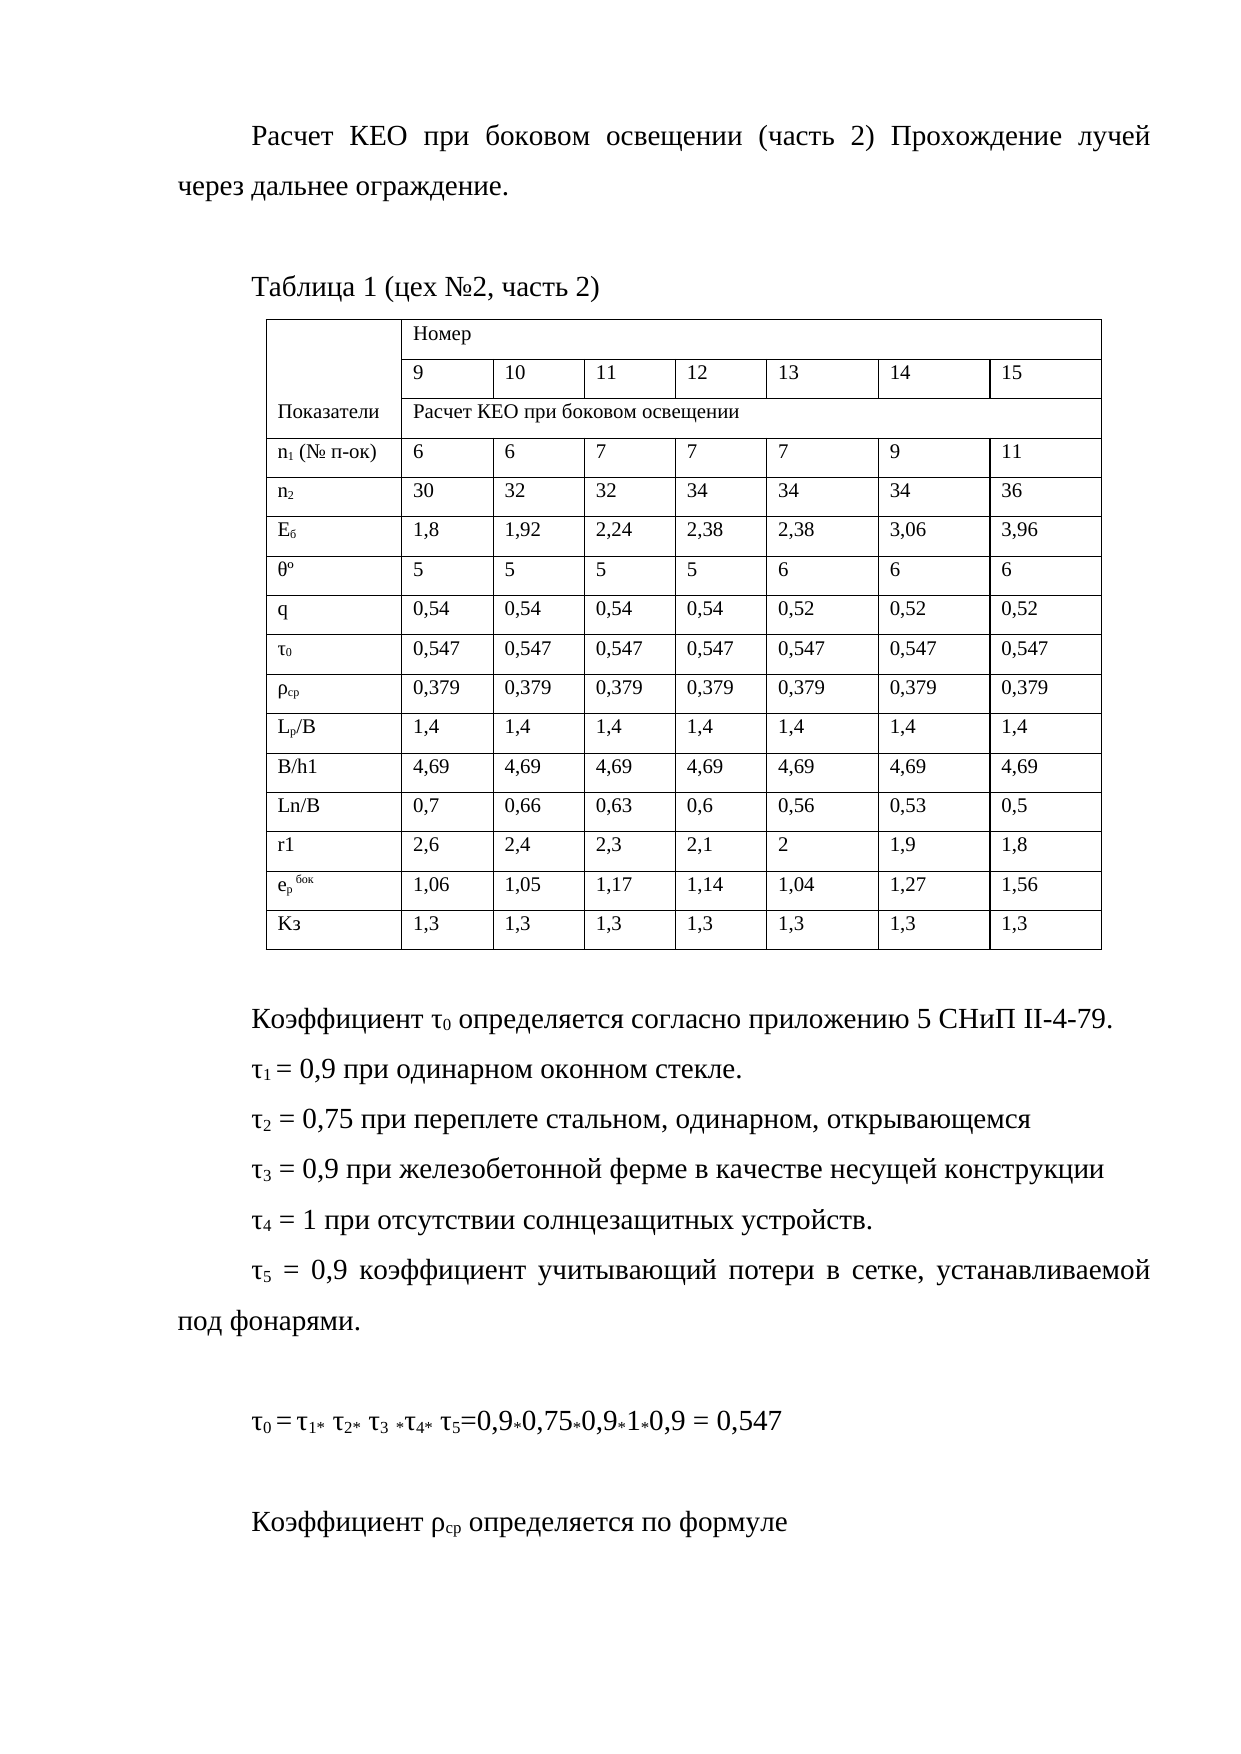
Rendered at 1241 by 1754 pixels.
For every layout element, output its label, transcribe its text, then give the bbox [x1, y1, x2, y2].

table_cell 0,63 [585, 793, 675, 831]
text τ3 = 0,9 при железобетонной ферме в качестве несущей конструкции [177, 1152, 1152, 1185]
table_cell 0,379 [676, 675, 766, 713]
table_cell 1,4 [991, 714, 1101, 752]
table_cell 0,547 [585, 635, 675, 674]
table_cell 1,9 [879, 832, 989, 871]
table_cell 1,4 [494, 714, 584, 752]
table_cell 34 [879, 478, 989, 516]
table_cell 1,3 [879, 911, 989, 949]
table_cell 1,4 [676, 714, 766, 752]
table_cell 32 [585, 478, 675, 516]
table_cell 4,69 [494, 754, 584, 792]
table_cell 0,6 [676, 793, 766, 831]
table_cell 0,52 [991, 596, 1101, 634]
text τ4 = 1 при отсутствии солнцезащитных устройств. [177, 1202, 1152, 1236]
table_cell Расчет КЕО при боковом освещении [402, 399, 1101, 437]
table_cell 1,05 [494, 872, 584, 910]
table_cell 0,379 [494, 675, 584, 713]
table_cell 36 [991, 478, 1101, 516]
table_cell 2,38 [767, 517, 878, 556]
table_cell 9 [402, 360, 493, 398]
text τ2 = 0,75 при переплете стальном, одинарном, открывающемся [177, 1101, 1152, 1135]
table_cell 3,96 [991, 517, 1101, 556]
table_cell 0,379 [767, 675, 878, 713]
table_cell 6 [991, 557, 1101, 595]
table_cell 7 [676, 439, 766, 477]
text Коэффициент τ0 определяется согласно приложению 5 СНиП II-4-79. [177, 1001, 1152, 1034]
table_cell 0,54 [402, 596, 493, 634]
table_cell q [267, 596, 401, 634]
table_cell 10 [494, 360, 584, 398]
table_cell 1,06 [402, 872, 493, 910]
text Таблица 1 (цех №2, часть 2) [177, 269, 1152, 303]
table_cell 0,379 [879, 675, 989, 713]
table_cell Ln/B [267, 793, 401, 831]
table_cell 1,92 [494, 517, 584, 556]
table_cell 2,6 [402, 832, 493, 871]
table_header Номер [402, 320, 1101, 359]
table_cell 0,547 [879, 635, 989, 674]
table_cell 2,3 [585, 832, 675, 871]
table_cell 1,17 [585, 872, 675, 910]
table_cell Kз [267, 911, 401, 949]
table_cell ep бок [267, 872, 401, 910]
table_cell 2 [767, 832, 878, 871]
table_cell 0,54 [676, 596, 766, 634]
table_cell 1,3 [402, 911, 493, 949]
table_cell 5 [676, 557, 766, 595]
table_cell 6 [402, 439, 493, 477]
table_cell 2,24 [585, 517, 675, 556]
text τ0 = τ1* τ2* τ3 *τ4* τ5=0,9*0,75*0,9*1*0,9 = 0,547 [177, 1403, 1152, 1437]
table_cell 2,4 [494, 832, 584, 871]
table_cell 11 [585, 360, 675, 398]
table_cell 14 [879, 360, 989, 398]
table_cell 0,379 [991, 675, 1101, 713]
table_cell 0,379 [402, 675, 493, 713]
table_cell 0,66 [494, 793, 584, 831]
table_cell θº [267, 557, 401, 595]
table_cell 1,56 [991, 872, 1101, 910]
table_cell 1,4 [879, 714, 989, 752]
table_cell 11 [991, 439, 1101, 477]
table_cell 7 [585, 439, 675, 477]
table_cell 0,547 [402, 635, 493, 674]
table_cell 5 [494, 557, 584, 595]
table_cell 0,52 [879, 596, 989, 634]
table_cell 12 [676, 360, 766, 398]
table_cell 0,54 [585, 596, 675, 634]
table_cell 0,547 [494, 635, 584, 674]
table_cell 1,27 [879, 872, 989, 910]
table_cell 32 [494, 478, 584, 516]
table_cell 4,69 [767, 754, 878, 792]
table_header Показатели [267, 320, 401, 437]
table_cell 5 [585, 557, 675, 595]
table_cell 0,547 [676, 635, 766, 674]
table_cell 1,3 [676, 911, 766, 949]
table_cell 6 [879, 557, 989, 595]
table_cell r1 [267, 832, 401, 871]
table_cell 1,8 [402, 517, 493, 556]
table_cell 2,38 [676, 517, 766, 556]
table_cell τ0 [267, 635, 401, 674]
table_cell 13 [767, 360, 878, 398]
table_cell 1,3 [767, 911, 878, 949]
table_cell B/h1 [267, 754, 401, 792]
table_cell Еб [267, 517, 401, 556]
table_cell 1,3 [991, 911, 1101, 949]
text Коэффициент ρср определяется по формуле [177, 1504, 1152, 1537]
table_cell 0,7 [402, 793, 493, 831]
table_cell 30 [402, 478, 493, 516]
table_cell 6 [494, 439, 584, 477]
table_cell 1,4 [767, 714, 878, 752]
table_cell 1,04 [767, 872, 878, 910]
text Расчет КЕО при боковом освещении (часть 2) Прохождение лучей через дальнее ограждение. [177, 118, 1152, 202]
table_cell 0,5 [991, 793, 1101, 831]
table_cell n1 (№ п-ок) [267, 439, 401, 477]
table_cell 1,8 [991, 832, 1101, 871]
table_cell 0,53 [879, 793, 989, 831]
table_cell 5 [402, 557, 493, 595]
table_cell 0,379 [585, 675, 675, 713]
table_cell 0,54 [494, 596, 584, 634]
table_cell 4,69 [879, 754, 989, 792]
table_cell 4,69 [991, 754, 1101, 792]
table_cell 4,69 [585, 754, 675, 792]
table_cell 34 [676, 478, 766, 516]
table_cell Lp/B [267, 714, 401, 752]
text τ1 = 0,9 при одинарном оконном стекле. [177, 1051, 1152, 1084]
table_cell 2,1 [676, 832, 766, 871]
table_cell 1,4 [585, 714, 675, 752]
table_cell 7 [767, 439, 878, 477]
table_cell 1,3 [585, 911, 675, 949]
table_cell 4,69 [402, 754, 493, 792]
table_cell 1,14 [676, 872, 766, 910]
table_cell 3,06 [879, 517, 989, 556]
table_cell 0,547 [767, 635, 878, 674]
table_cell 0,547 [991, 635, 1101, 674]
table_cell 0,56 [767, 793, 878, 831]
table_cell 6 [767, 557, 878, 595]
table_cell 34 [767, 478, 878, 516]
table_cell 4,69 [676, 754, 766, 792]
table_cell 15 [991, 360, 1101, 398]
table_cell 9 [879, 439, 989, 477]
table_cell 0,52 [767, 596, 878, 634]
table_cell 1,4 [402, 714, 493, 752]
table_cell 1,3 [494, 911, 584, 949]
table_cell n2 [267, 478, 401, 516]
table_cell ρср [267, 675, 401, 713]
text τ5 = 0,9 коэффициент учитывающий потери в сетке, устанавливаемой под фонарями. [177, 1252, 1152, 1336]
